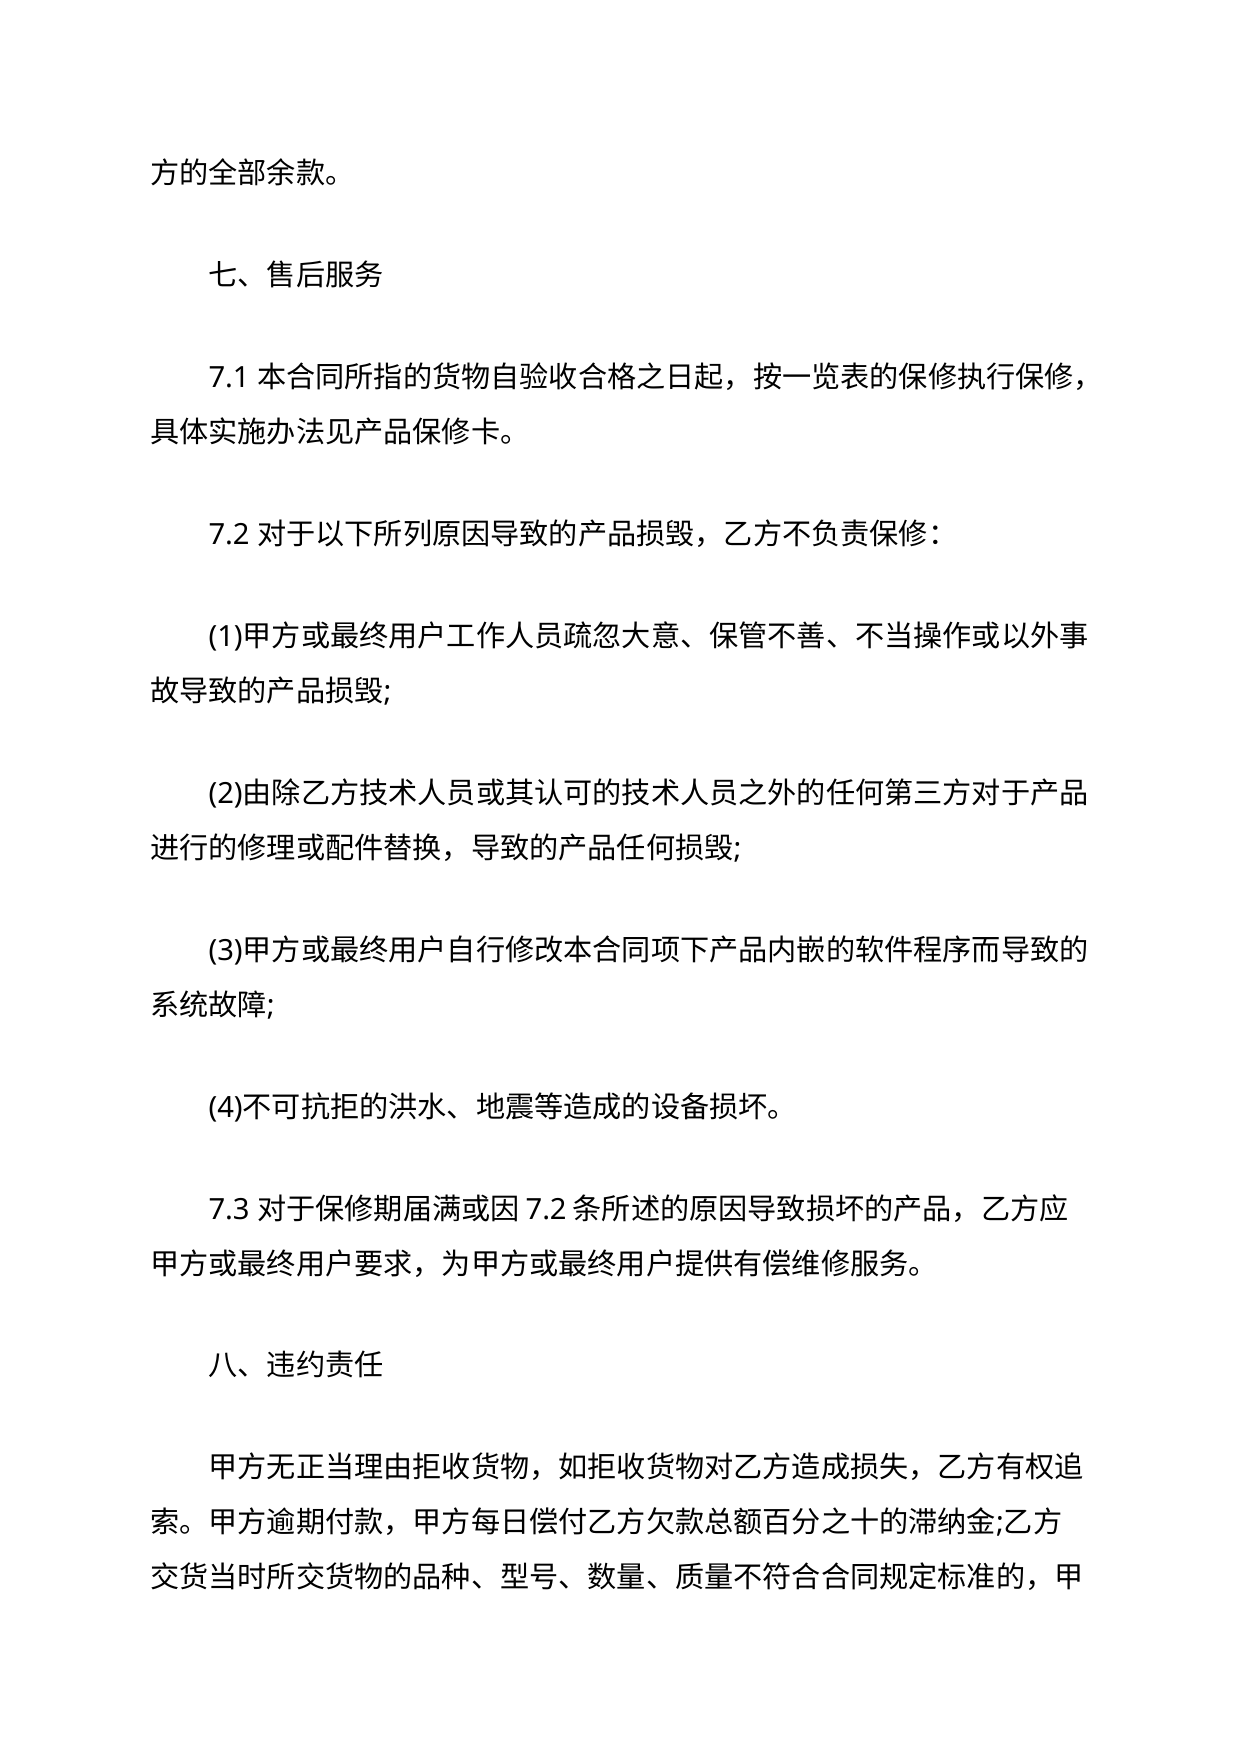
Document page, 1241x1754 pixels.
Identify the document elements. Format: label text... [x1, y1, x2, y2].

text 7.1 本合同所指的货物自验收合格之日起，按一览表的保修执行保修，具体实施办法见产品保修卡。 [150, 353, 1090, 451]
text (1)甲方或最终用户工作人员疏忽大意、保管不善、不当操作或以外事故导致的产品损毁; [150, 612, 1090, 710]
text (3)甲方或最终用户自行修改本合同项下产品内嵌的软件程序而导致的系统故障; [150, 926, 1090, 1024]
text 七、售后服务 [150, 252, 1090, 294]
text 7.2 对于以下所列原因导致的产品损毁，乙方不负责保修： [150, 510, 1090, 553]
text (4)不可抗拒的洪水、地震等造成的设备损坏。 [150, 1083, 1090, 1126]
text (2)由除乙方技术人员或其认可的技术人员之外的任何第三方对于产品进行的修理或配件替换，导致的产品任何损毁; [150, 769, 1090, 867]
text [150, 150, 1090, 192]
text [150, 1444, 1090, 1596]
text 7.3 对于保修期届满或因7.2条所述的原因导致损坏的产品，乙方应甲方或最终用户要求，为甲方或最终用户提供有偿维修服务。 [150, 1185, 1090, 1282]
text 八、违约责任 [150, 1342, 1090, 1384]
